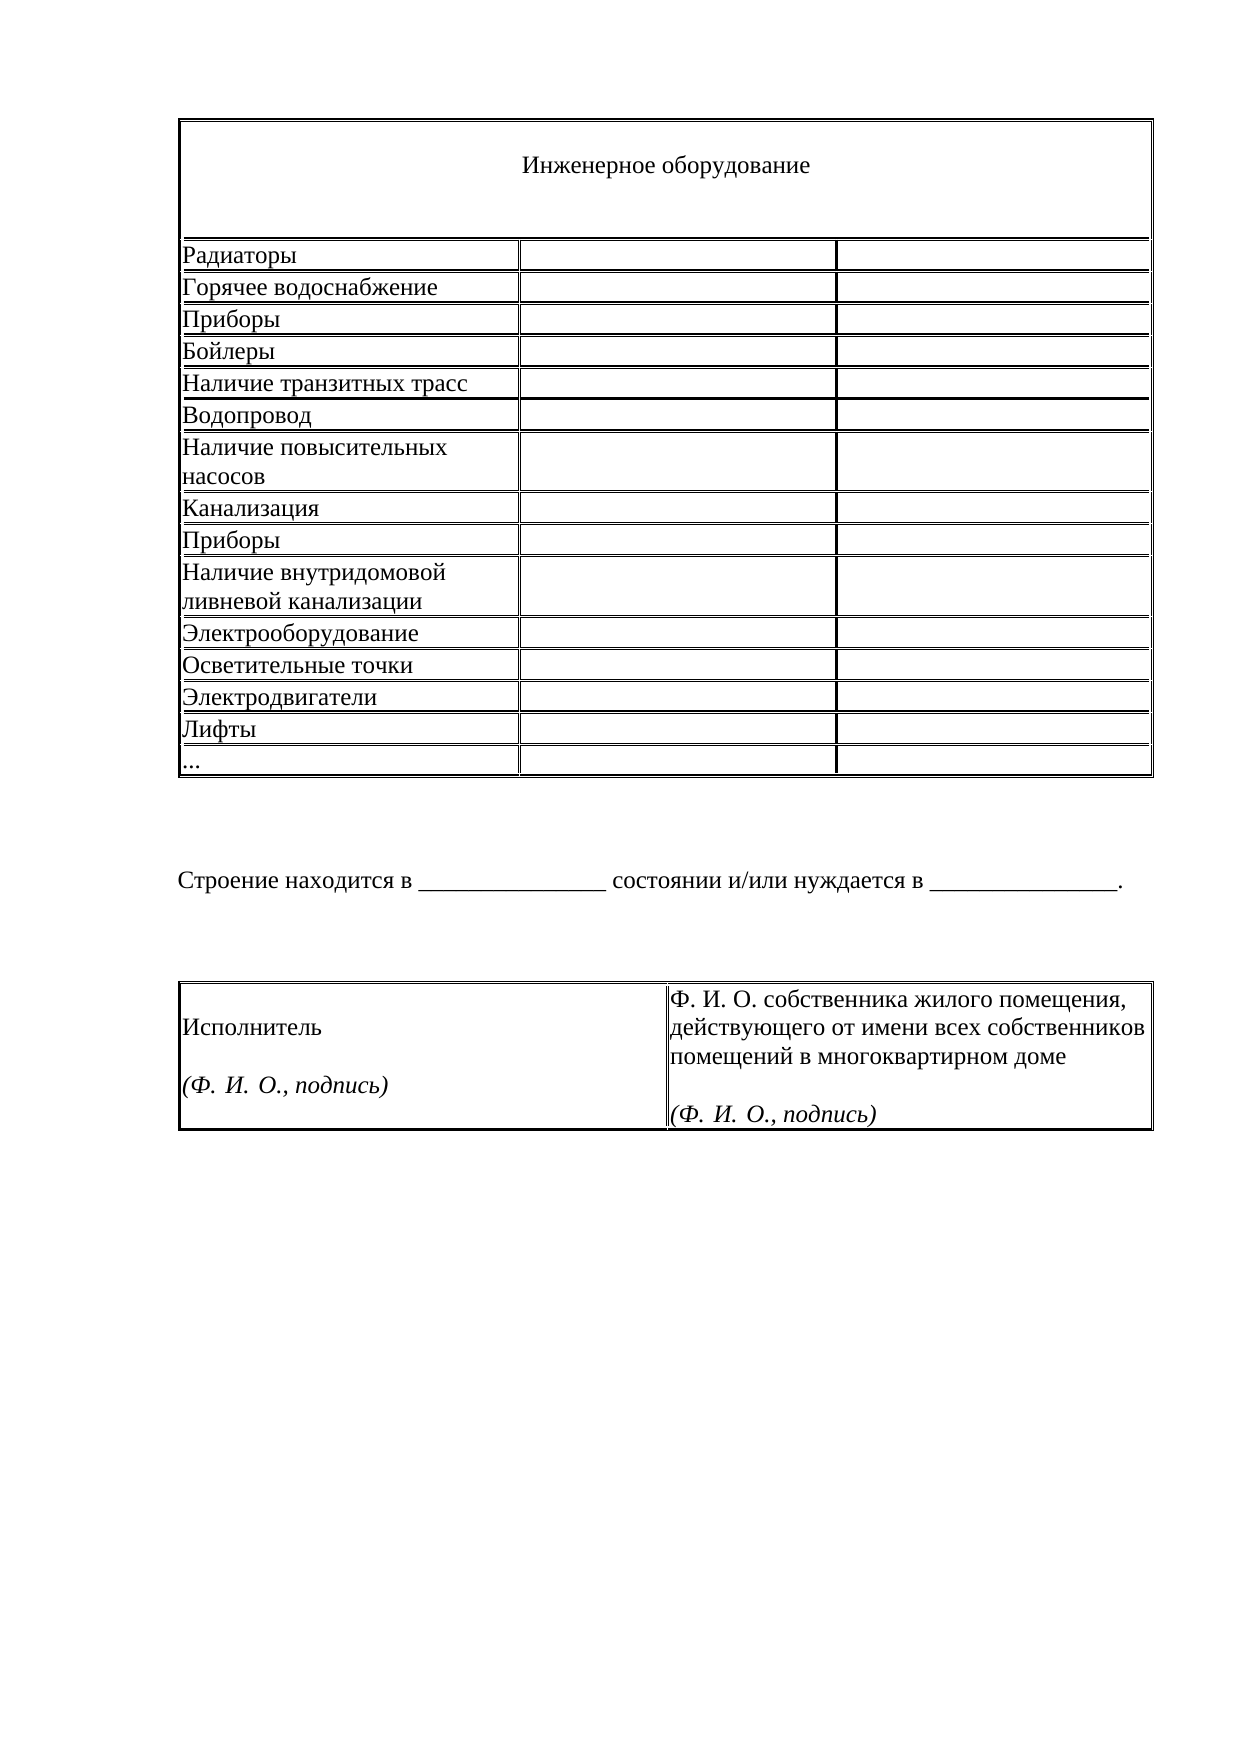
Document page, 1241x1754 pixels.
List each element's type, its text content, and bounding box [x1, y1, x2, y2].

text Строение находится в _______________ состоянии и/или нуждается в _______________. [177, 865, 1152, 893]
table_cell [520, 746, 836, 774]
table_cell [838, 333, 1151, 365]
table_cell Приборы [181, 301, 518, 333]
table_cell Бойлеры [181, 333, 518, 365]
table_cell Наличие повысительных насосов [181, 429, 518, 490]
table_cell [838, 615, 1151, 646]
table_cell [521, 400, 835, 429]
table_cell [521, 369, 835, 397]
table_header Исполнитель (Ф. И. О., подпись) [181, 984, 668, 1128]
table_cell [521, 650, 835, 678]
table_cell Водопровод [181, 397, 518, 429]
table_cell [521, 557, 835, 614]
table_cell [521, 433, 835, 490]
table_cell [181, 122, 1151, 237]
table_cell [838, 397, 1151, 429]
table_cell [521, 618, 835, 646]
table_cell [838, 429, 1151, 490]
table_cell [521, 305, 835, 333]
table_cell [838, 269, 1151, 301]
table_cell [838, 679, 1151, 710]
table_cell Электрооборудование [181, 615, 518, 646]
table_cell Радиаторы [181, 237, 518, 269]
table_cell [838, 301, 1151, 333]
table_cell [521, 682, 835, 710]
table_cell [838, 365, 1151, 397]
table_cell [521, 273, 835, 301]
table_cell [838, 237, 1151, 269]
table_header Ф. И. О. собственника жилого помещения, действующего от имени всех собственников помещений в многоквартирном доме (Ф. И. О., подпись) [668, 984, 1151, 1128]
table_cell [521, 337, 835, 365]
table_cell Электродвигатели [181, 679, 518, 710]
table_cell Канализация [180, 490, 519, 522]
table_cell [521, 525, 835, 554]
table_cell [836, 490, 1152, 522]
table_cell [521, 714, 835, 742]
table_cell [838, 646, 1151, 678]
table_cell [838, 710, 1151, 742]
table_cell [521, 493, 835, 522]
table_cell Лифты [181, 710, 518, 742]
table_cell [836, 743, 1151, 774]
table_cell ... [181, 743, 519, 774]
table_cell Приборы [180, 522, 519, 554]
table_cell Наличие внутридомовой ливневой канализации [180, 554, 519, 614]
table_cell Осветительные точки [181, 646, 518, 678]
table_cell Наличие транзитных трасс [181, 365, 518, 397]
table_cell [836, 554, 1152, 614]
table_cell [836, 522, 1152, 554]
table_cell [521, 241, 835, 269]
table_cell Горячее водоснабжение [181, 269, 518, 301]
